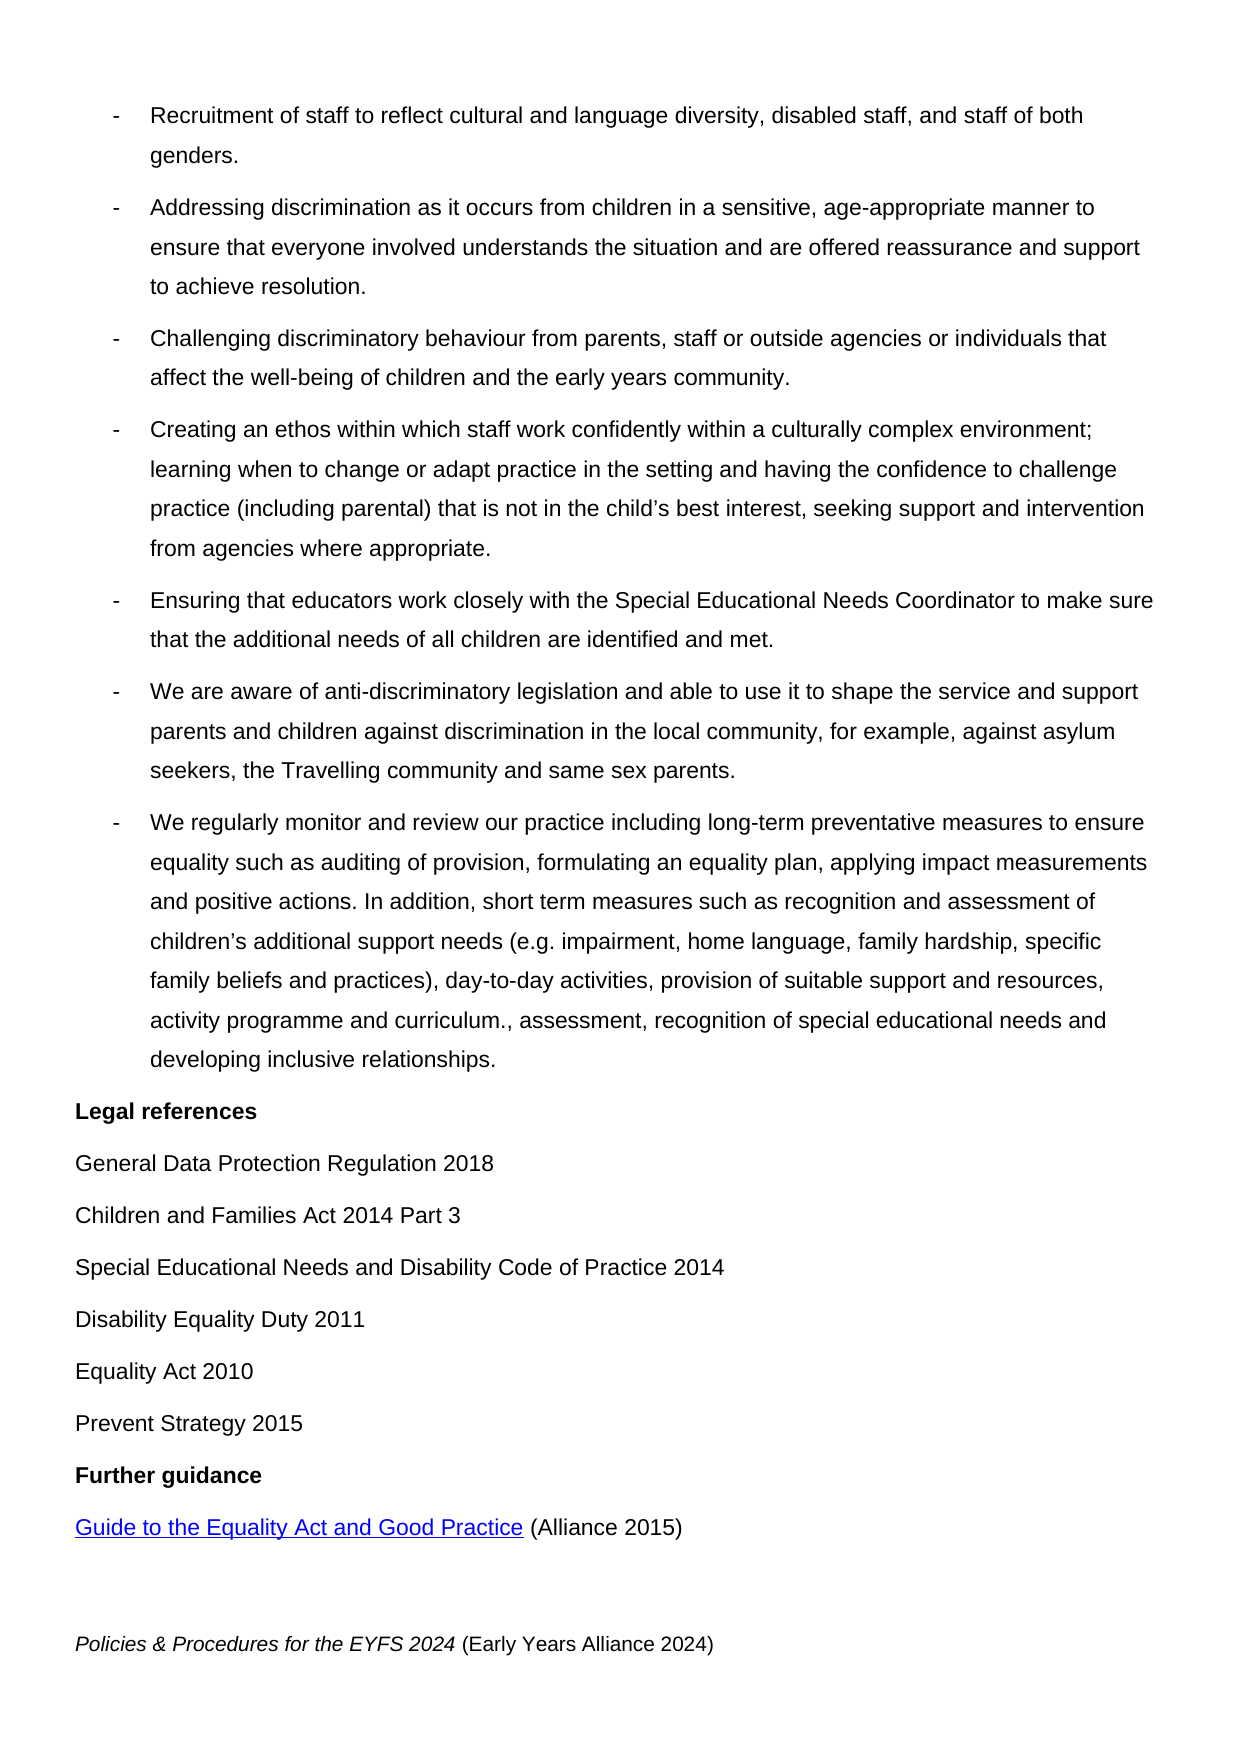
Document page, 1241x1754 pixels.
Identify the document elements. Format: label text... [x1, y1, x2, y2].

text Legal references [75, 1098, 1165, 1124]
list Ensuring that educators work closely with the Special Educational Needs Coordinator to make sure that the additional needs of all children are identified and met. [112, 587, 1165, 653]
text Disability Equality Duty 2011 [75, 1306, 1165, 1332]
list We regularly monitor and review our practice including long-term preventative measures to ensure equality such as auditing of provision, formulating an equality plan, applying impact measurements and positive actions. In addition, short term measures such as recognition and assessment of children’s additional support needs (e.g. impairment, home language, family hardship, specific family beliefs and practices), day-to-day activities, provision of suitable support and resources, activity programme and curriculum., assessment, recognition of special educational needs and developing inclusive relationships. [112, 809, 1165, 1072]
text Equality Act 2010 [75, 1358, 1165, 1384]
list Recruitment of staff to reflect cultural and language diversity, disabled staff, and staff of both genders. [112, 102, 1165, 168]
list Addressing discrimination as it occurs from children in a sensitive, age-appropriate manner to ensure that everyone involved understands the situation and are offered reassurance and support to achieve resolution. [112, 194, 1165, 299]
list Creating an ethos within which staff work confidently within a culturally complex environment; learning when to change or adapt practice in the setting and having the confidence to challenge practice (including parental) that is not in the child’s best interest, seeking support and intervention from agencies where appropriate. [112, 416, 1165, 561]
text Children and Families Act 2014 Part 3 [75, 1202, 1165, 1228]
text General Data Protection Regulation 2018 [75, 1150, 1165, 1176]
list Challenging discriminatory behaviour from parents, staff or outside agencies or individuals that affect the well-being of children and the early years community. [112, 325, 1165, 391]
text Prevent Strategy 2015 [75, 1410, 1165, 1436]
text Further guidance [75, 1462, 1165, 1488]
text Guide to the Equality Act and Good Practice (Alliance 2015) [75, 1514, 1165, 1540]
list We are aware of anti-discriminatory legislation and able to use it to shape the service and support parents and children against discrimination in the local community, for example, against asylum seekers, the Travelling community and same sex parents. [112, 678, 1165, 783]
text Special Educational Needs and Disability Code of Practice 2014 [75, 1254, 1165, 1280]
